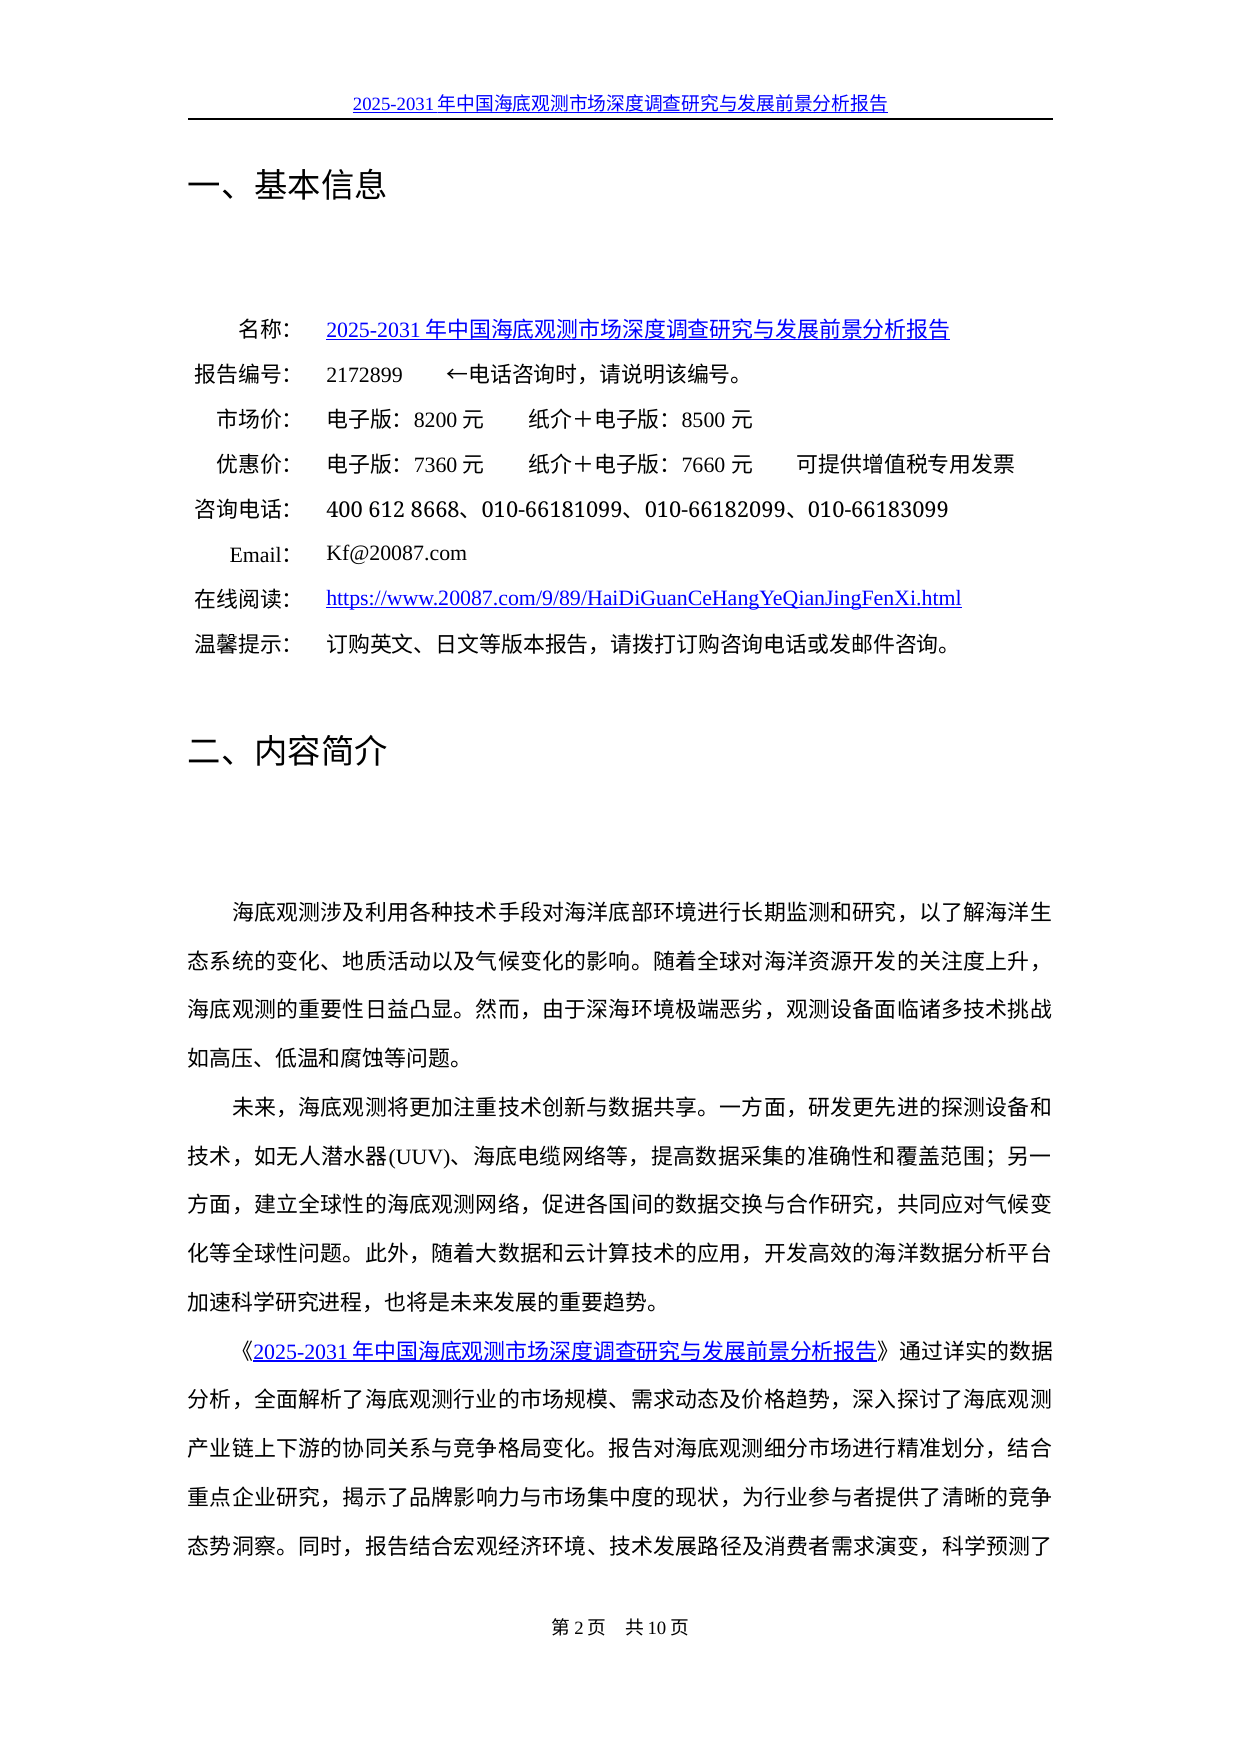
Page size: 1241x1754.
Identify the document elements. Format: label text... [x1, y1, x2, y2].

table_cell 电子版：8200 元 纸介＋电子版：8500 元 [315, 402, 1073, 447]
table_cell 报告编号： [167, 357, 315, 402]
table_cell Email： [167, 537, 315, 582]
table_cell 温馨提示： [167, 627, 315, 672]
table_cell 在线阅读： [167, 582, 315, 627]
table_cell 2172899 ←电话咨询时，请说明该编号。 [315, 357, 1073, 402]
table_header 名称： [167, 312, 315, 357]
table_cell 优惠价： [167, 447, 315, 492]
table_cell 咨询电话： [167, 492, 315, 537]
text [187, 894, 1053, 1561]
table_cell 电子版：7360 元 纸介＋电子版：7660 元 可提供增值税专用发票 [315, 447, 1073, 492]
table_header 2025-2031年中国海底观测市场深度调查研究与发展前景分析报告 [315, 312, 1073, 357]
table_cell Kf@20087.com [315, 537, 1073, 582]
table_cell 400 612 8668、010-66181099、010-66182099、010-66183099 [315, 492, 1073, 537]
table_cell 订购英文、日文等版本报告，请拨打订购咨询电话或发邮件咨询。 [315, 627, 1073, 672]
table_cell 市场价： [167, 402, 315, 447]
title 一、基本信息 [187, 150, 1053, 215]
title 二、内容简介 [187, 717, 1053, 782]
table_cell [315, 582, 1073, 627]
